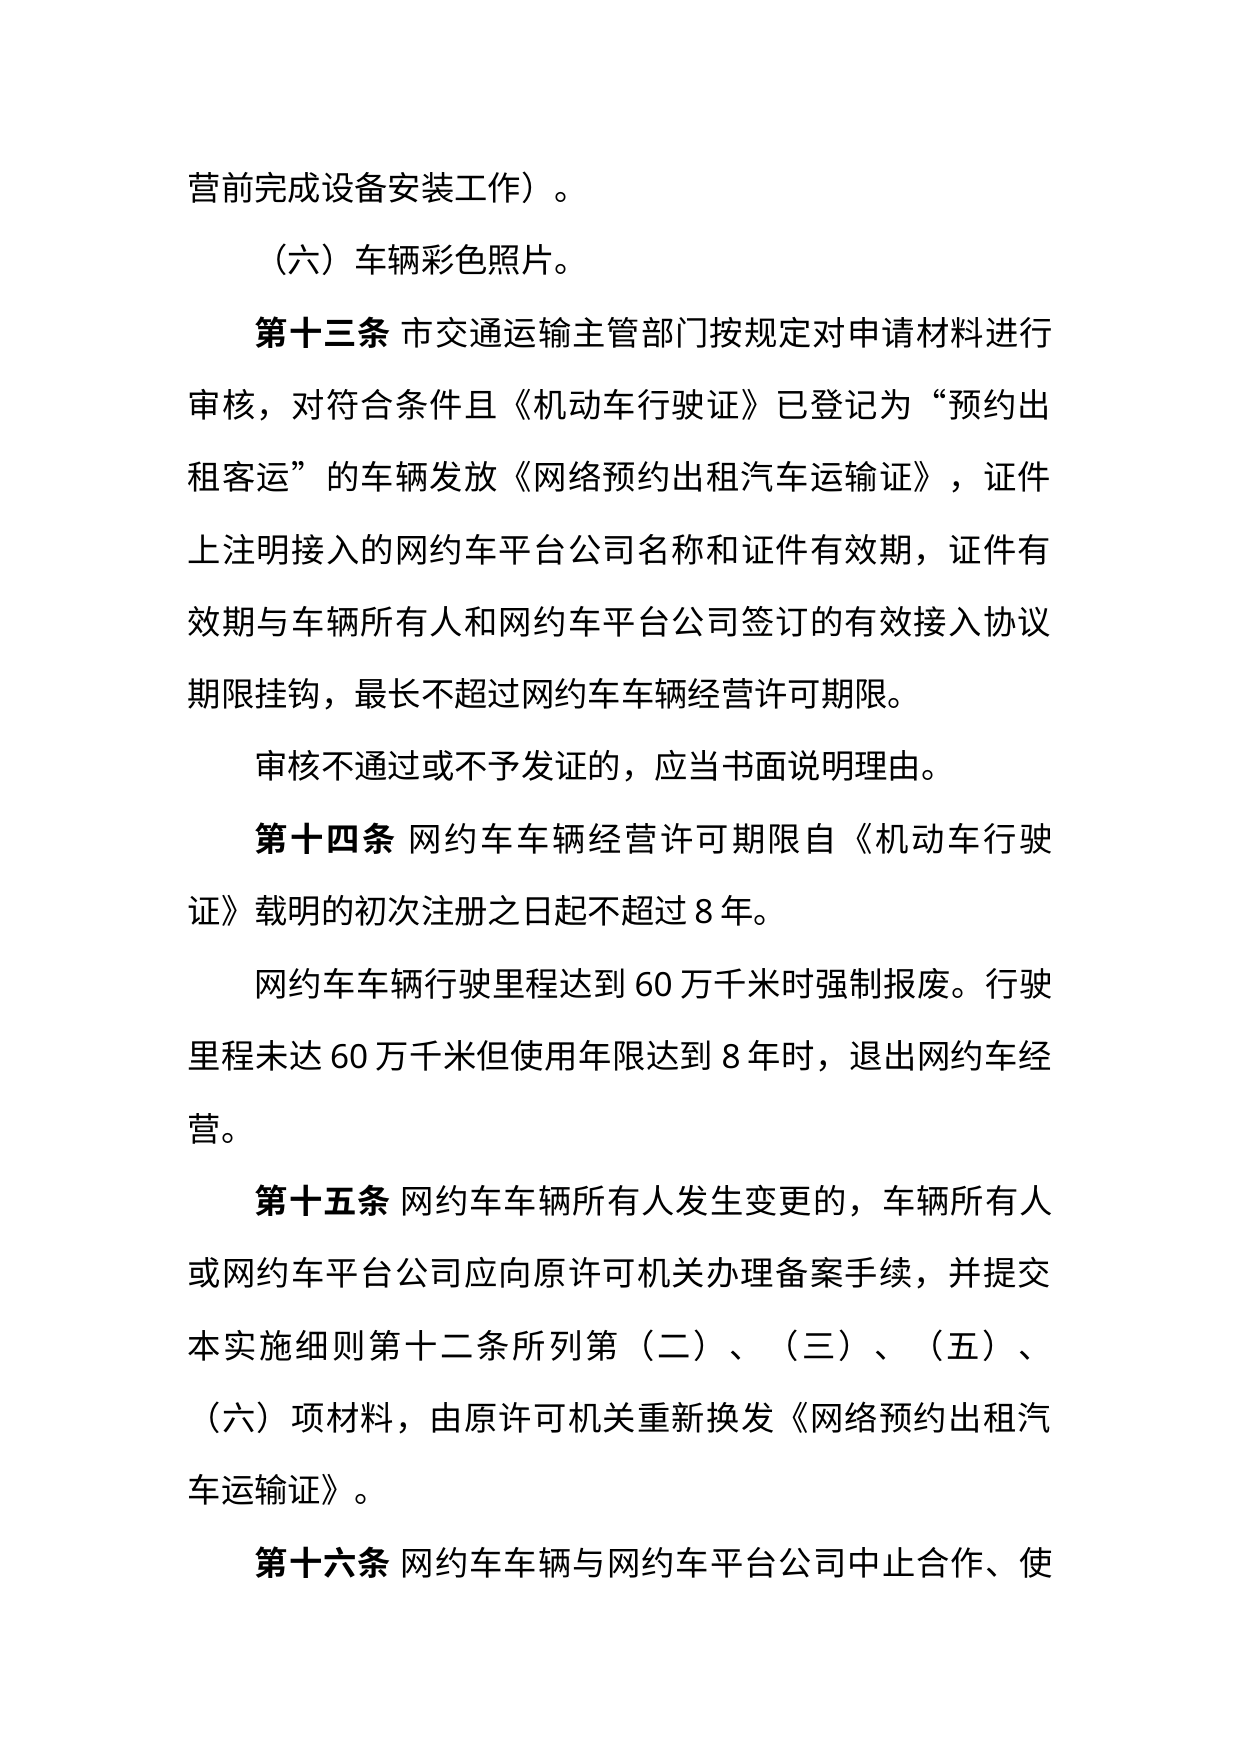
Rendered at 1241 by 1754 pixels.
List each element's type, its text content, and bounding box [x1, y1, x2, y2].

text 网约车车辆行驶里程达到60万千米时强制报废。行驶里程未达60万千米但使用年限达到8年时，退出网约车经营。 [187, 957, 1053, 1151]
text （六）车辆彩色照片。 [187, 234, 1053, 282]
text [187, 1536, 1053, 1584]
text 第十四条 网约车车辆经营许可期限自《机动车行驶证》载明的初次注册之日起不超过8年。 [187, 813, 1053, 933]
text 审核不通过或不予发证的，应当书面说明理由。 [187, 740, 1053, 788]
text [187, 162, 1053, 210]
text 第十三条 市交通运输主管部门按规定对申请材料进行审核，对符合条件且《机动车行驶证》已登记为“预约出租客运”的车辆发放《网络预约出租汽车运输证》，证件上注明接入的网约车平台公司名称和证件有效期，证件有效期与车辆所有人和网约车平台公司签订的有效接入协议期限挂钩，最长不超过网约车车辆经营许可期限。 [187, 307, 1053, 716]
text 第十五条 网约车车辆所有人发生变更的，车辆所有人或网约车平台公司应向原许可机关办理备案手续，并提交本实施细则第十二条所列第（二）、（三）、（五）、（六）项材料，由原许可机关重新换发《网络预约出租汽车运输证》。 [187, 1175, 1053, 1512]
